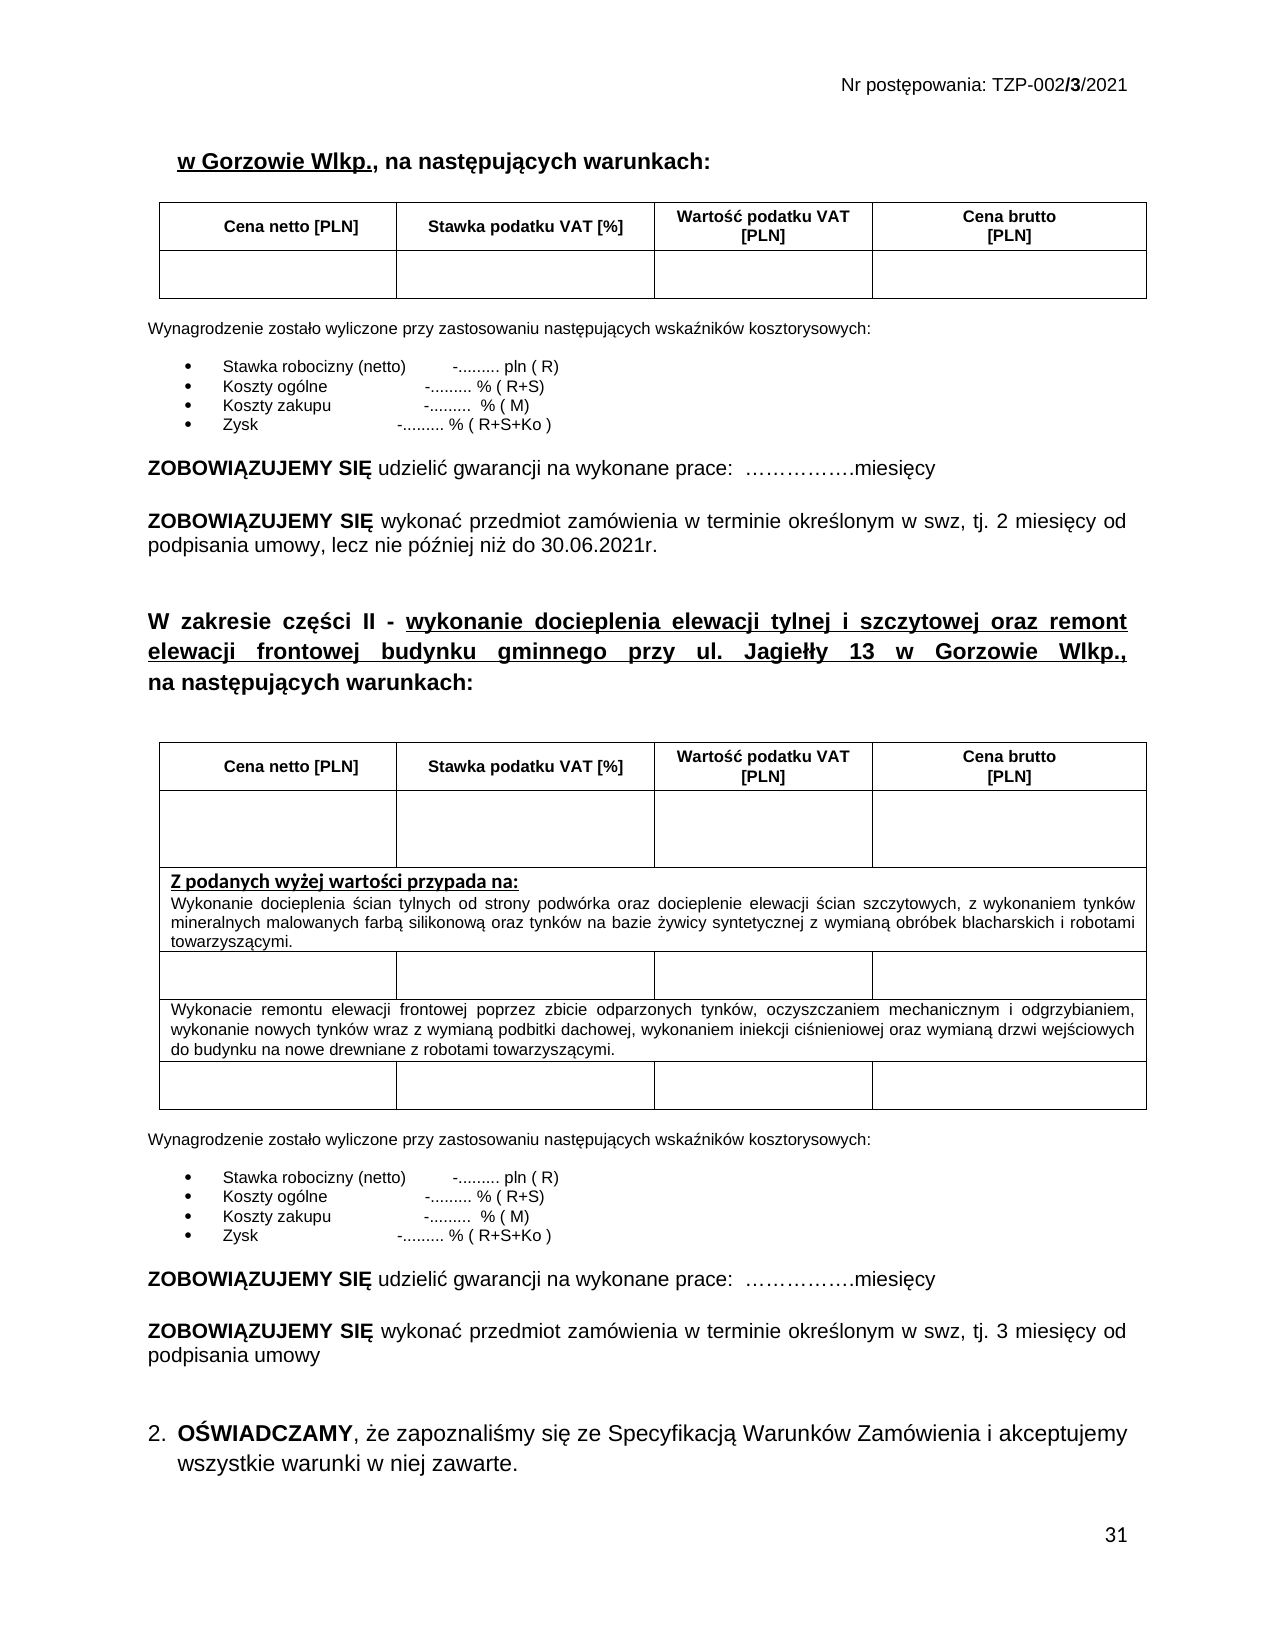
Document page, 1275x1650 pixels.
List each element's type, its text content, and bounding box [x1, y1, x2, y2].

table_header Stawka podatku VAT [%] [397, 203, 654, 250]
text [177, 148, 1127, 174]
table_cell [160, 1062, 396, 1108]
list Koszty zakupu -......... % ( M) [185, 1207, 1127, 1226]
list Koszty ogólne -......... % ( R+S) [185, 1187, 1127, 1207]
table_cell Wykonacie remontu elewacji frontowej poprzez zbicie odparzonych tynków, oczyszczaniem mechanicznym i odgrzybianiem, wykonanie nowych tynków wraz z wymianą podbitki dachowej, wykonaniem iniekcji ciśnieniowej oraz wymianą drzwi wejściowych do budynku na nowe drewniane z robotami towarzyszącymi. [160, 1000, 1146, 1061]
text ZOBOWIĄZUJEMY SIĘ wykonać przedmiot zamówienia w terminie określonym w swz, tj. 3 miesięcy od podpisania umowy [148, 1319, 1127, 1367]
table_header Wartość podatku VAT [PLN] [655, 203, 872, 250]
table_header Cena netto [PLN] [160, 743, 396, 790]
text Wynagrodzenie zostało wyliczone przy zastosowaniu następujących wskaźników kosztorysowych: [148, 1130, 1127, 1149]
table_cell [160, 952, 396, 999]
table_cell [397, 1062, 654, 1108]
table_header Cena brutto [PLN] [873, 743, 1146, 790]
table_cell [397, 952, 654, 999]
table_cell [160, 251, 396, 298]
table_cell [655, 791, 872, 867]
text W zakresie części II - wykonanie docieplenia elewacji tylnej i szczytowej oraz remont elewacji frontowej budynku gminnego przy ul. Jagiełły 13 w Gorzowie Wlkp., na następujących warunkach: [148, 662, 1127, 695]
table_cell [160, 791, 396, 867]
table_cell [873, 251, 1146, 298]
table_header Cena netto [PLN] [160, 203, 396, 250]
text ZOBOWIĄZUJEMY SIĘ udzielić gwarancji na wykonane prace: …………….miesięcy [148, 456, 1127, 480]
table_cell [655, 952, 872, 999]
text W zakresie części II - wykonanie docieplenia elewacji tylnej i szczytowej oraz remont elewacji frontowej budynku gminnego przy ul. Jagiełły 13 w Gorzowie Wlkp., na następujących warunkach: [148, 608, 1127, 661]
table_header Cena brutto [PLN] [873, 203, 1146, 250]
text ZOBOWIĄZUJEMY SIĘ wykonać przedmiot zamówienia w terminie określonym w swz, tj. 2 miesięcy od podpisania umowy, lecz nie później niż do 30.06.2021r. [148, 508, 1127, 556]
list Koszty ogólne -......... % ( R+S) [185, 376, 1127, 396]
list Zysk -......... % ( R+S+Ko ) [185, 415, 1127, 434]
list OŚWIADCZAMY, że zapoznaliśmy się ze Specyfikacją Warunków Zamówienia i akceptujemy wszystkie warunki w niej zawarte. [148, 1420, 1127, 1477]
table_cell [873, 952, 1146, 999]
table_cell [873, 1062, 1146, 1108]
table_header Wartość podatku VAT [PLN] [655, 743, 872, 790]
text Wynagrodzenie zostało wyliczone przy zastosowaniu następujących wskaźników kosztorysowych: [148, 319, 1127, 338]
list Stawka robocizny (netto) -......... pln ( R) [185, 1168, 1127, 1187]
table_header Stawka podatku VAT [%] [397, 743, 654, 790]
list Zysk -......... % ( R+S+Ko ) [185, 1226, 1127, 1245]
table_cell [397, 791, 654, 867]
table_cell Z podanych wyżej wartości przypada na: Wykonanie docieplenia ścian tylnych od strony podwórka oraz docieplenie elewacji ścian szczytowych, z wykonaniem tynków mineralnych malowanych farbą silikonową oraz tynków na bazie żywicy syntetycznej z wymianą obróbek blacharskich i robotami towarzyszącymi. [160, 868, 1146, 951]
text ZOBOWIĄZUJEMY SIĘ udzielić gwarancji na wykonane prace: …………….miesięcy [148, 1267, 1127, 1291]
table_cell [655, 251, 872, 298]
table_cell [397, 251, 654, 298]
table_cell [655, 1062, 872, 1108]
list Stawka robocizny (netto) -......... pln ( R) [185, 357, 1127, 376]
table_cell [873, 791, 1146, 867]
list Koszty zakupu -......... % ( M) [185, 396, 1127, 415]
